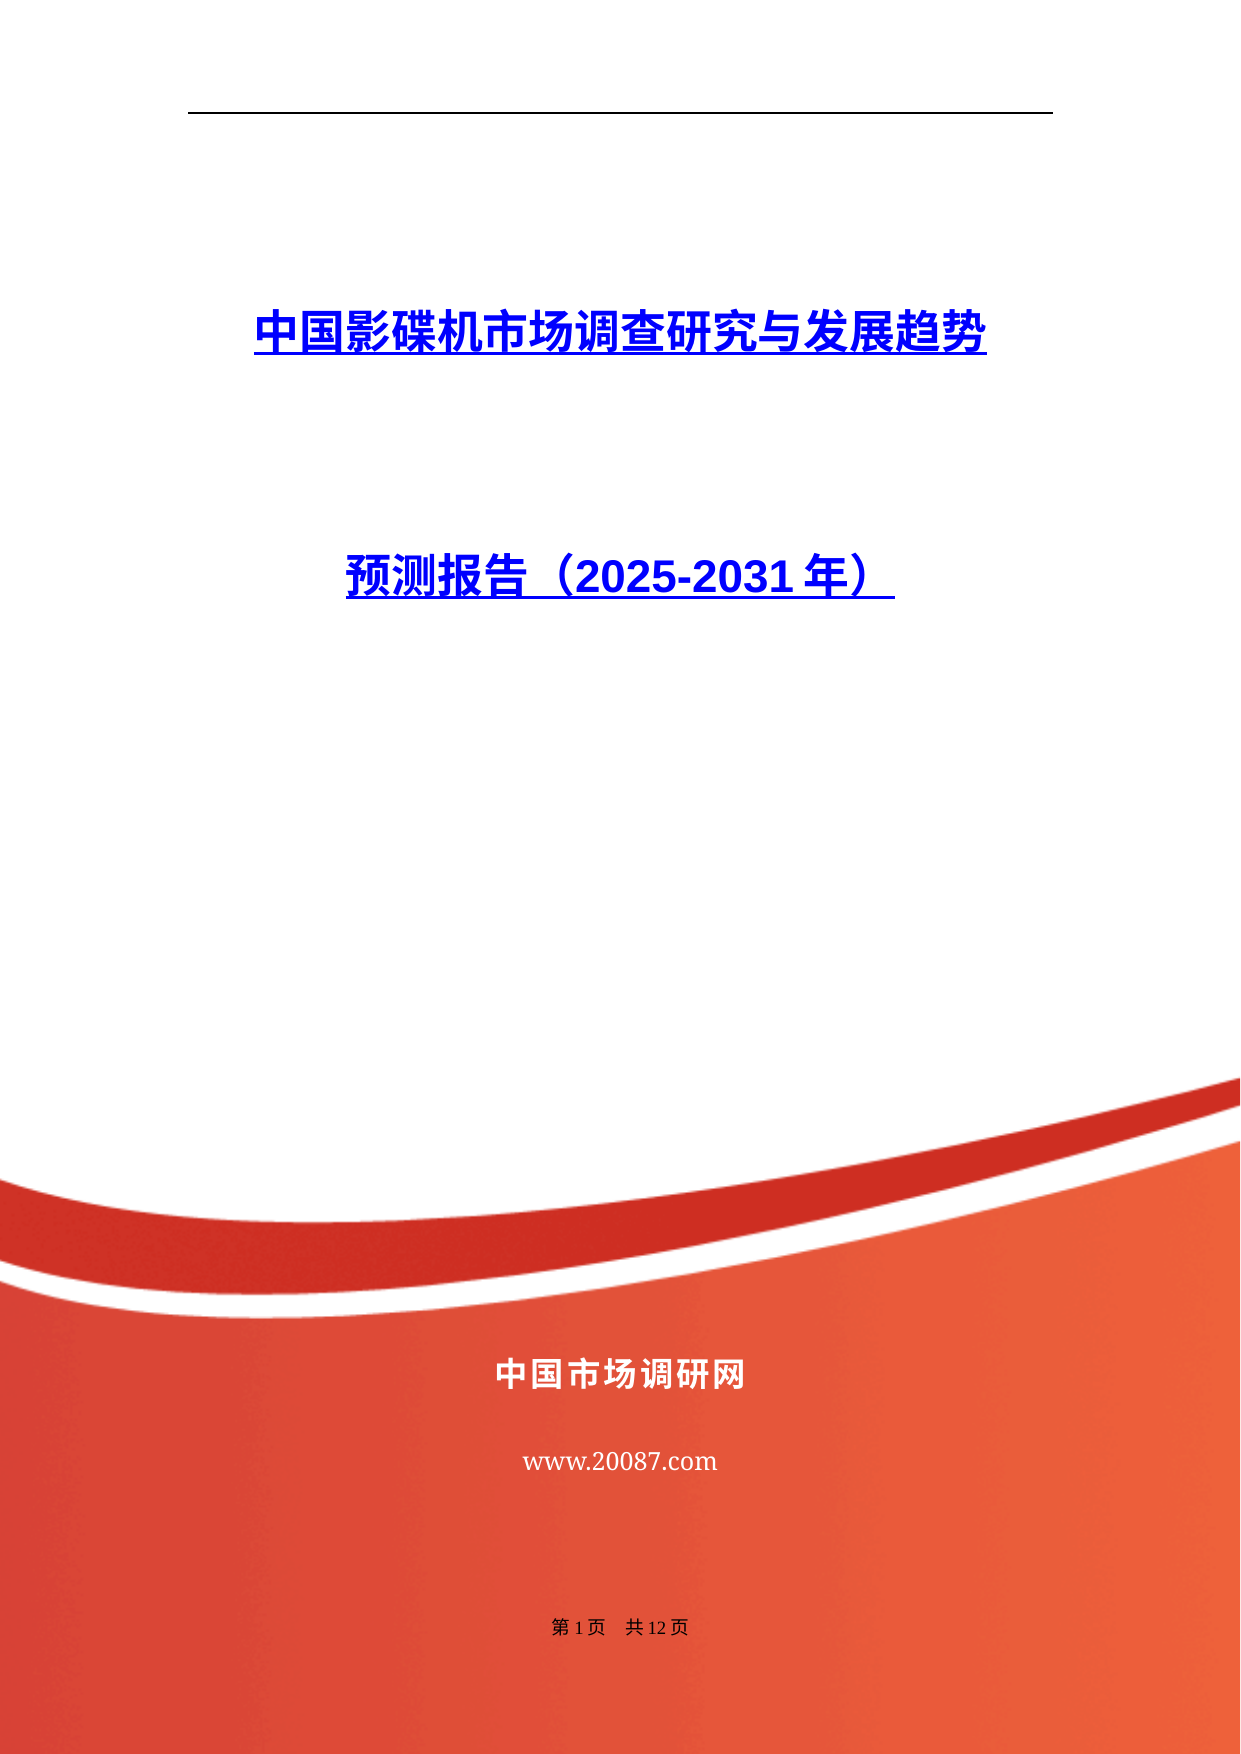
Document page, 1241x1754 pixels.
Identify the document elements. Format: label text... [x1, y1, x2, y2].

picture [0, 1006, 1241, 1754]
text www.20087.com [187, 1428, 1053, 1493]
table_header 中国影碟机市场调查研究与发展趋势预测报告（2025-2031年） [188, 207, 1053, 773]
subtitle 中国市场调研网 [187, 1339, 1053, 1404]
